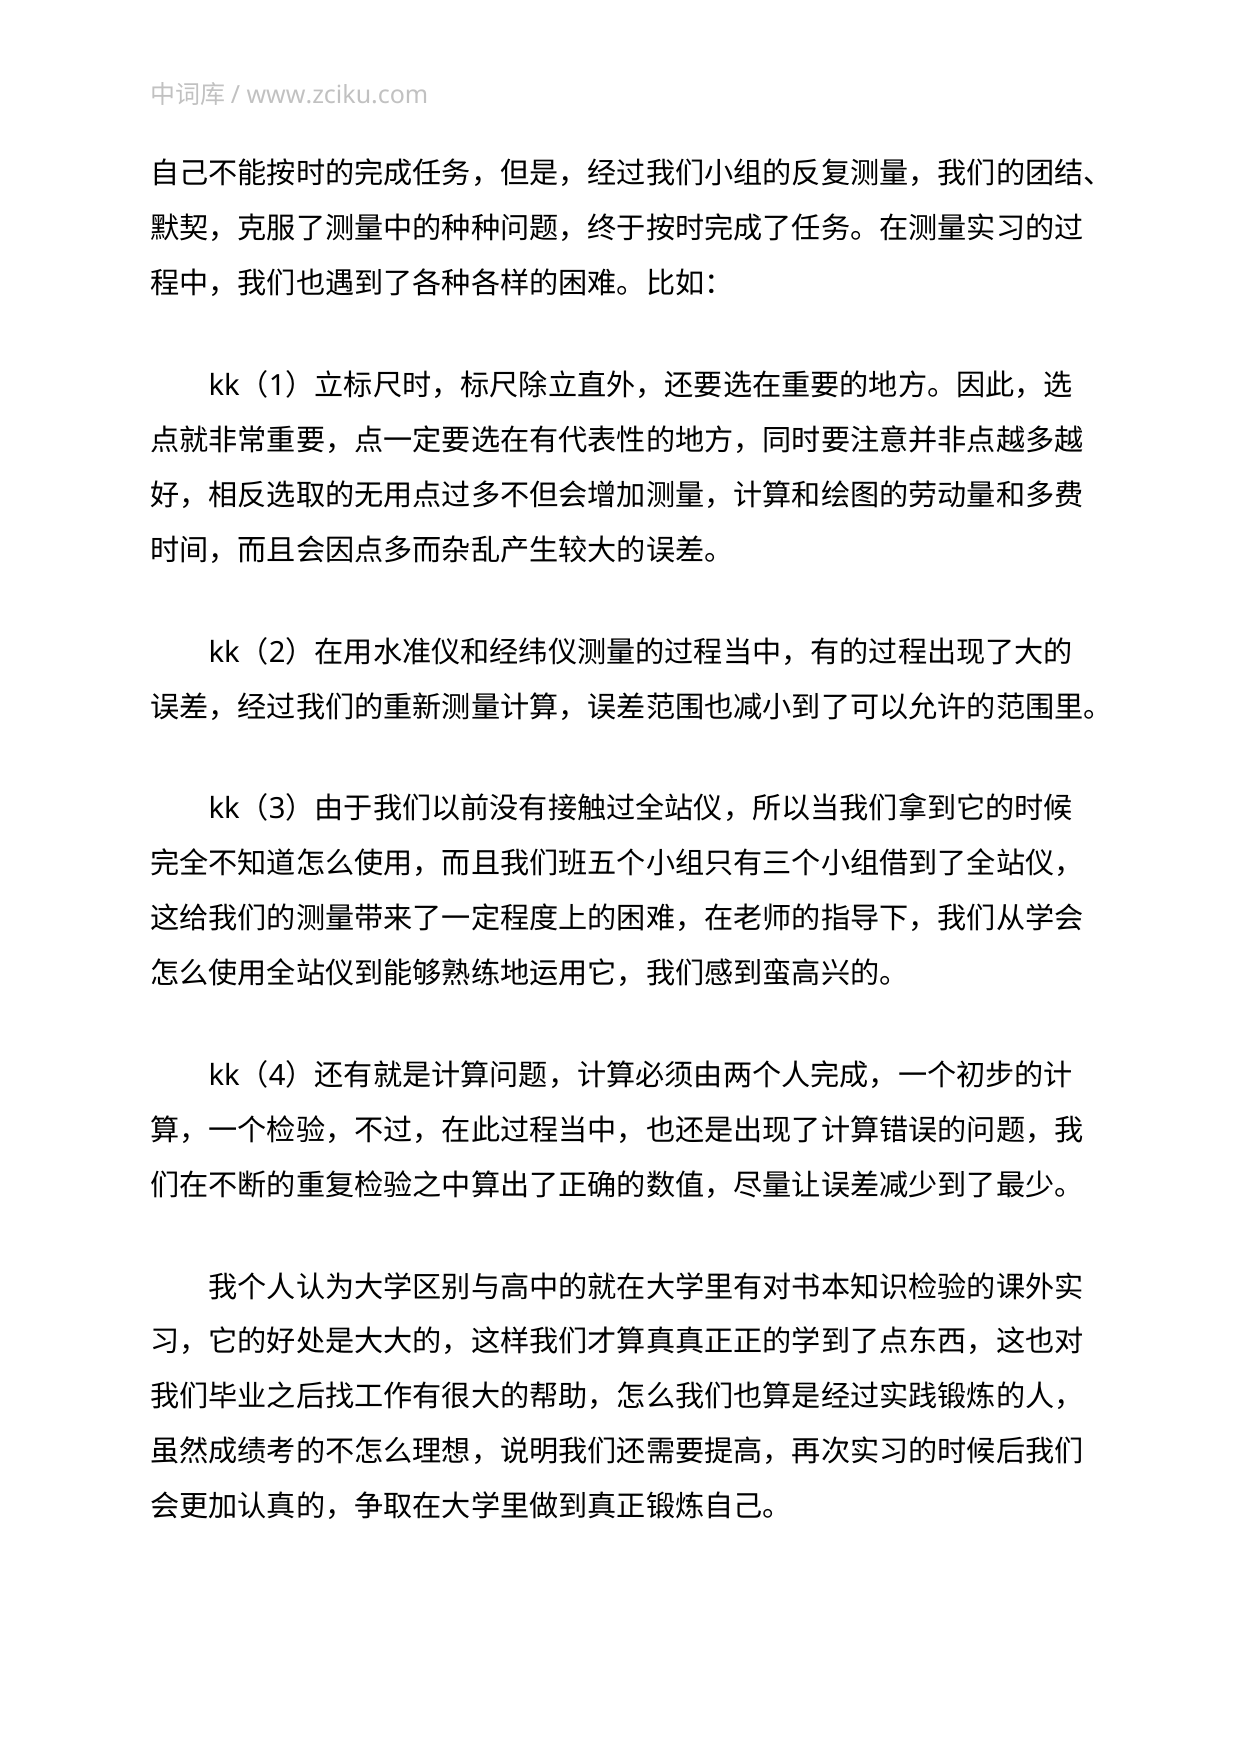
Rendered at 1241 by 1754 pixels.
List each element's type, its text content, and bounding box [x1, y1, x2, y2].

text kk（2）在用水准仪和经纬仪测量的过程当中，有的过程出现了大的误差，经过我们的重新测量计算，误差范围也减小到了可以允许的范围里。 [150, 628, 1090, 725]
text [150, 150, 1090, 302]
text kk（3）由于我们以前没有接触过全站仪，所以当我们拿到它的时候完全不知道怎么使用，而且我们班五个小组只有三个小组借到了全站仪，这给我们的测量带来了一定程度上的困难，在老师的指导下，我们从学会怎么使用全站仪到能够熟练地运用它，我们感到蛮高兴的。 [150, 785, 1090, 992]
text kk（1）立标尺时，标尺除立直外，还要选在重要的地方。因此，选点就非常重要，点一定要选在有代表性的地方，同时要注意并非点越多越好，相反选取的无用点过多不但会增加测量，计算和绘图的劳动量和多费时间，而且会因点多而杂乱产生较大的误差。 [150, 362, 1090, 569]
text 我个人认为大学区别与高中的就在大学里有对书本知识检验的课外实习，它的好处是大大的，这样我们才算真真正正的学到了点东西，这也对我们毕业之后找工作有很大的帮助，怎么我们也算是经过实践锻炼的人，虽然成绩考的不怎么理想，说明我们还需要提高，再次实习的时候后我们会更加认真的，争取在大学里做到真正锻炼自己。 [150, 1263, 1090, 1525]
text kk（4）还有就是计算问题，计算必须由两个人完成，一个初步的计算，一个检验，不过，在此过程当中，也还是出现了计算错误的问题，我们在不断的重复检验之中算出了正确的数值，尽量让误差减少到了最少。 [150, 1051, 1090, 1204]
